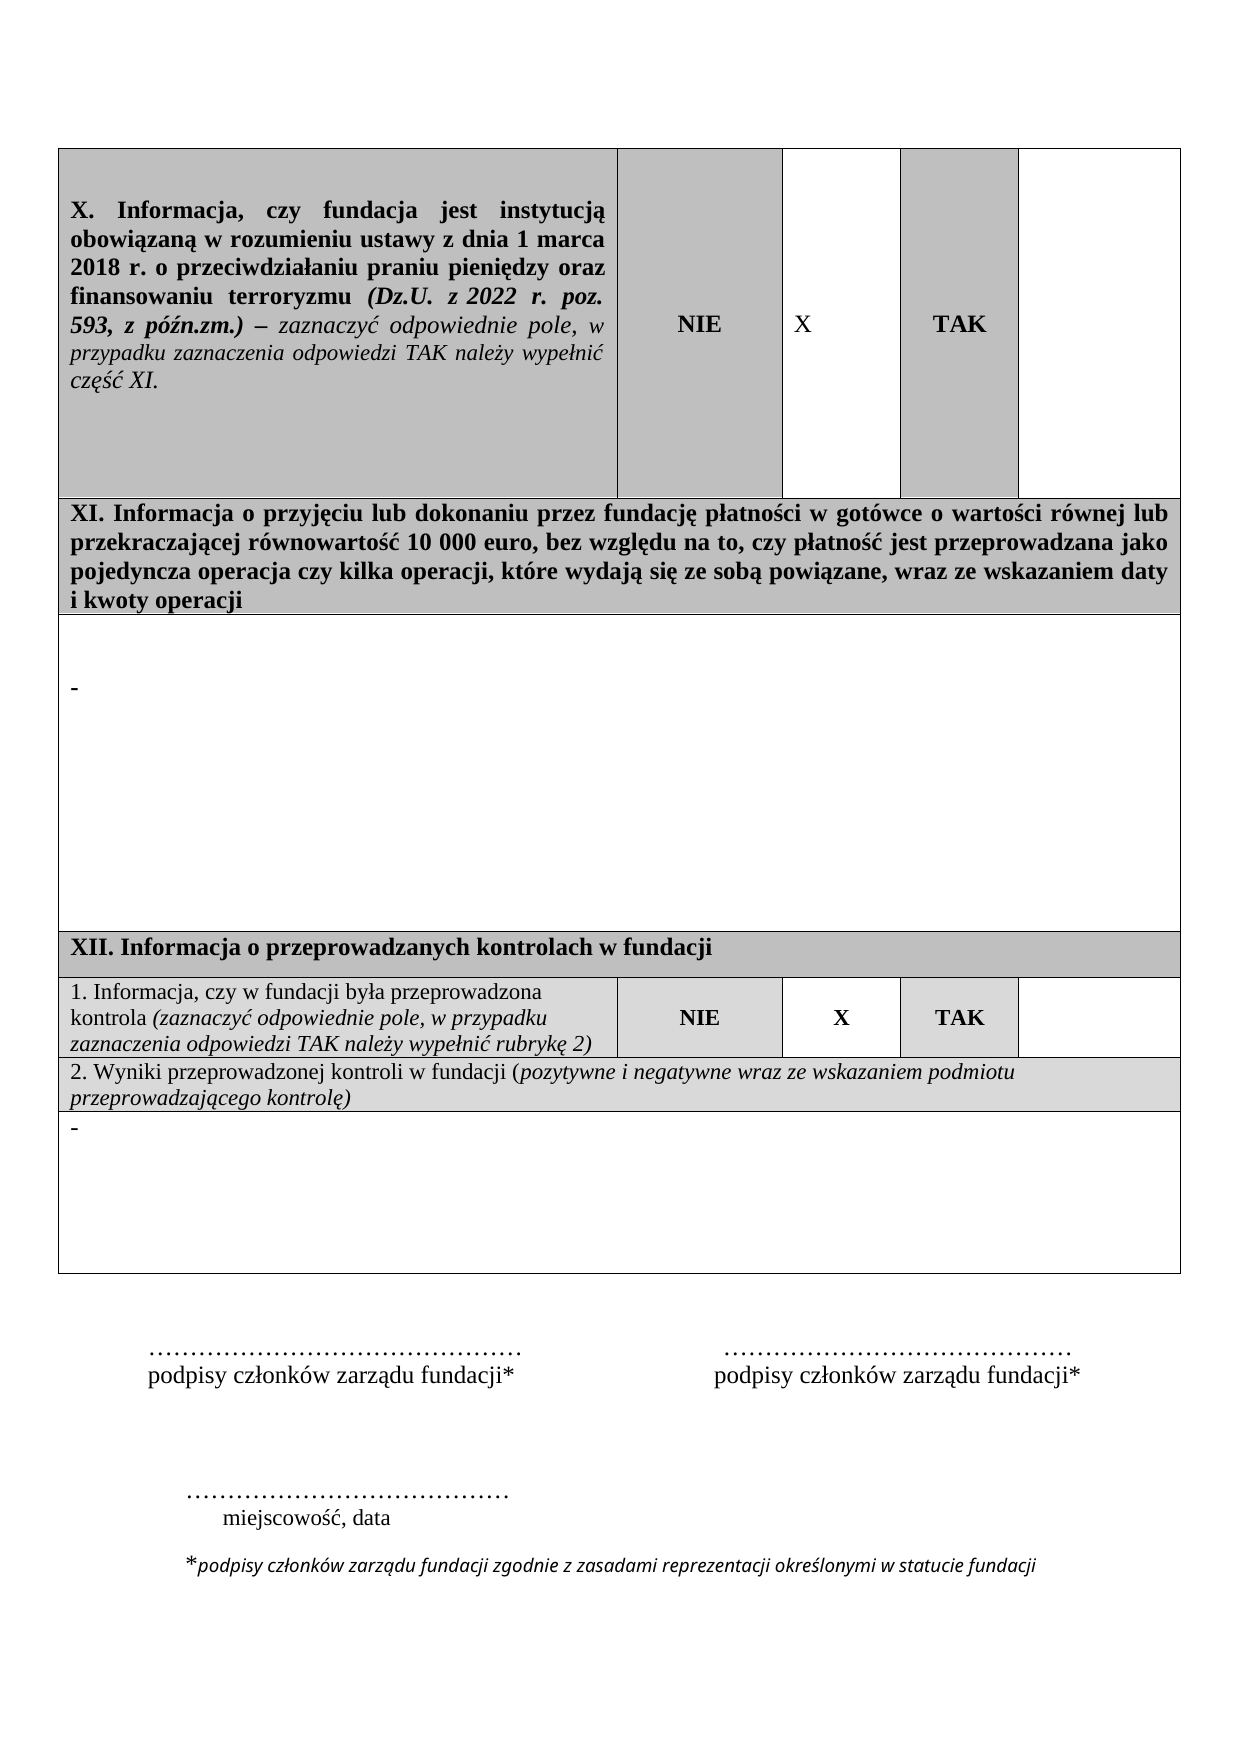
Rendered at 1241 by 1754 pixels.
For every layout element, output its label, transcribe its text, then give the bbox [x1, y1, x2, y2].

table_cell XII. Informacja o przeprowadzanych kontrolach w fundacji [59, 932, 1180, 977]
table_cell [1019, 149, 1180, 497]
table_cell TAK [901, 149, 1018, 497]
text podpisy członków zarządu fundacji* podpisy członków zarządu fundacji* [148, 1361, 1093, 1389]
table_cell - [59, 1112, 1180, 1273]
table_cell X. Informacja, czy fundacja jest instytucją obowiązaną w rozumieniu ustawy z dnia 1 marca 2018 r. o przeciwdziałaniu praniu pieniędzy oraz finansowaniu terroryzmu (Dz.U. z 2022 r. poz. 593, z późn.zm.) – zaznaczyć odpowiednie pole, w przypadku zaznaczenia odpowiedzi TAK należy wypełnić część XI. [59, 149, 617, 497]
text ………………………………… [185, 1476, 1093, 1504]
table_cell NIE [618, 149, 782, 497]
table_cell 1. Informacja, czy w fundacji była przeprowadzona kontrola (zaznaczyć odpowiednie pole, w przypadku zaznaczenia odpowiedzi TAK należy wypełnić rubrykę 2) [59, 978, 617, 1057]
table_cell [1019, 978, 1180, 1057]
text miejscowość, data [185, 1504, 1093, 1531]
text *podpisy członków zarządu fundacji zgodnie z zasadami reprezentacji określonymi w statucie fundacji [185, 1549, 1093, 1578]
table_cell - [59, 615, 1180, 931]
table_cell X [783, 978, 900, 1057]
text ……………………………………… …………………………………… [148, 1332, 1093, 1361]
table_cell XI. Informacja o przyjęciu lub dokonaniu przez fundację płatności w gotówce o wartości równej lub przekraczającej równowartość 10 000 euro, bez względu na to, czy płatność jest przeprowadzana jako pojedyncza operacja czy kilka operacji, które wydają się ze sobą powiązane, wraz ze wskazaniem daty i kwoty operacji [59, 499, 1180, 613]
table_cell NIE [618, 978, 782, 1057]
table_cell TAK [901, 978, 1018, 1057]
table_cell 2. Wyniki przeprowadzonej kontroli w fundacji (pozytywne i negatywne wraz ze wskazaniem podmiotu przeprowadzającego kontrolę) [59, 1058, 1180, 1111]
table_cell X [783, 149, 900, 497]
